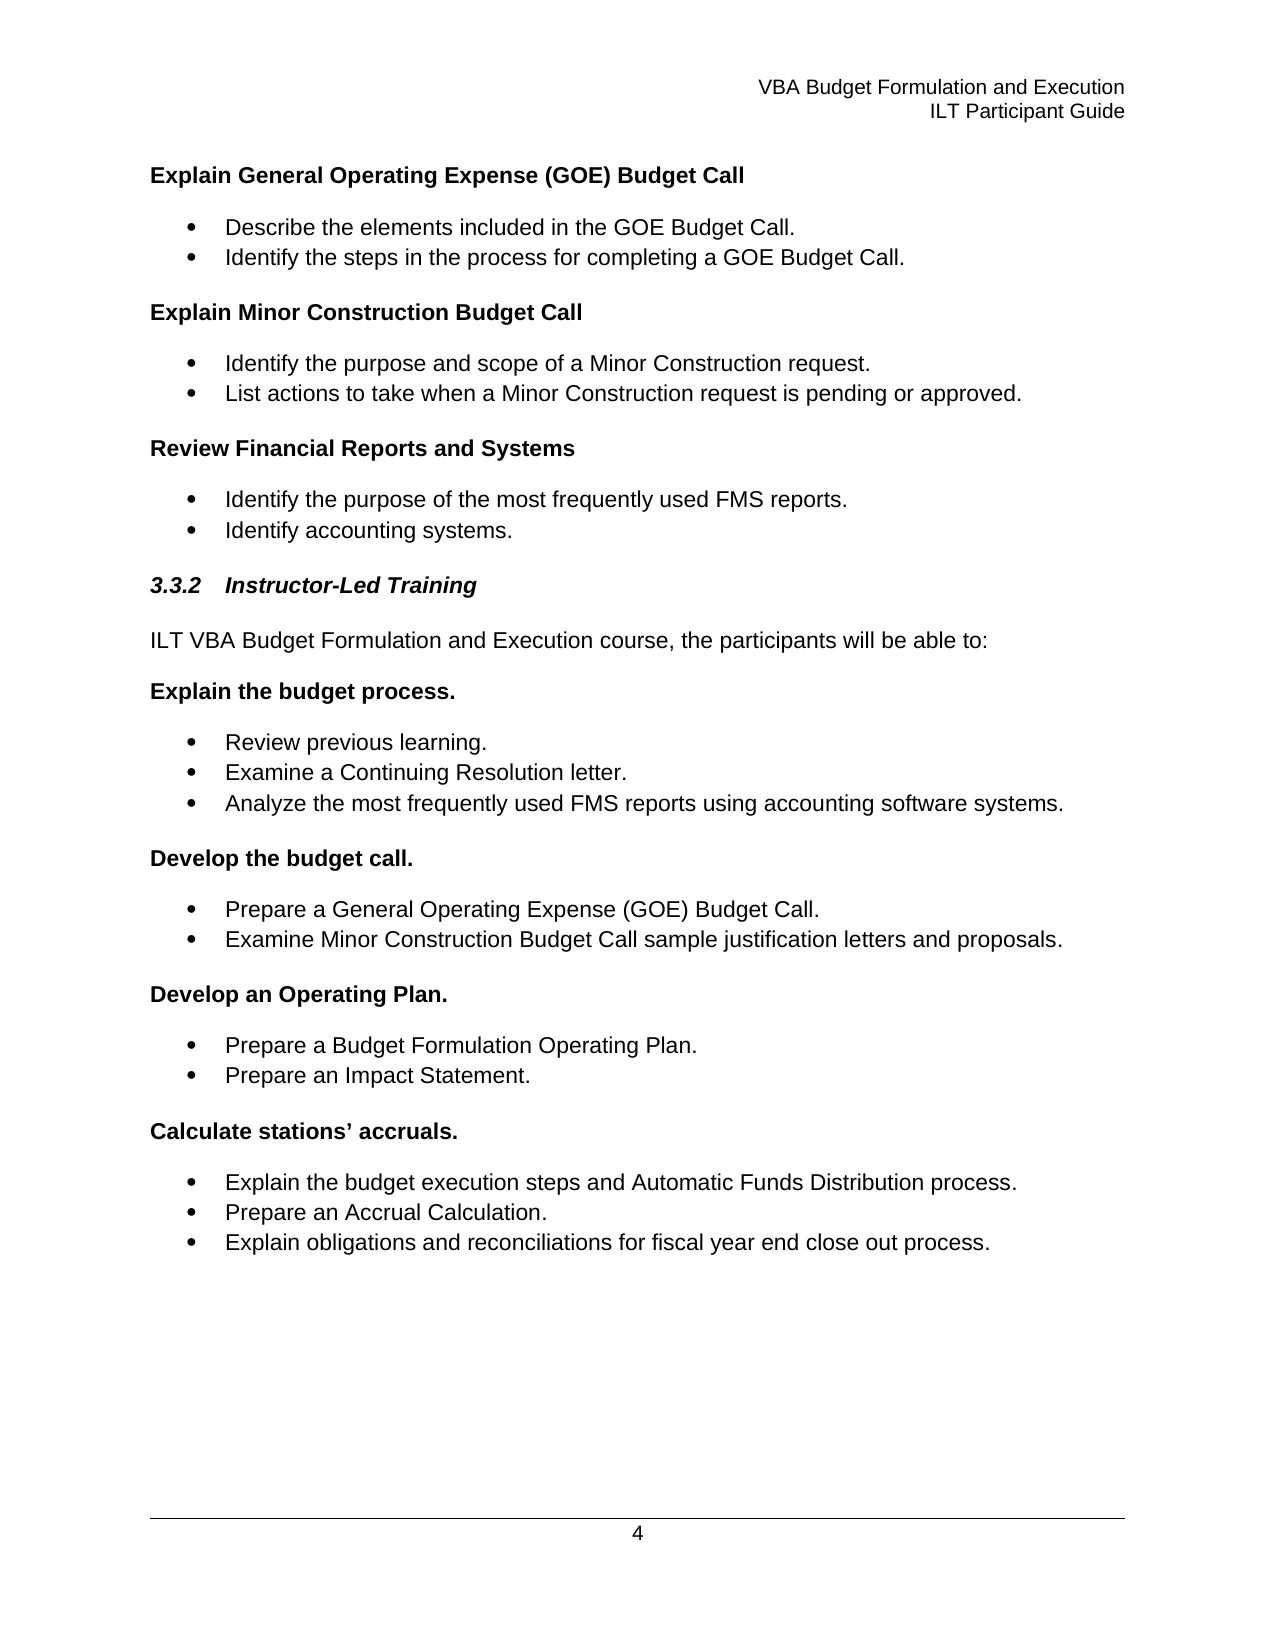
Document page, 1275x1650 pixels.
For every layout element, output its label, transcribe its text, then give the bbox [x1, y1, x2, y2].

text Review Financial Reports and Systems [150, 435, 1125, 462]
list Identify the steps in the process for completing a GOE Budget Call. [187, 244, 1125, 270]
list List actions to take when a Minor Construction request is pending or approved. [187, 380, 1125, 407]
list Identify the purpose of the most frequently used FMS reports. [187, 486, 1125, 513]
list Identify the purpose and scope of a Minor Construction request. [187, 350, 1125, 376]
list Identify accounting systems. [187, 517, 1125, 543]
text Explain General Operating Expense (GOE) Budget Call [150, 162, 1125, 189]
subtitle Instructor-Led Training [150, 572, 1125, 598]
text Explain Minor Construction Budget Call [150, 299, 1125, 325]
list Describe the elements included in the GOE Budget Call. [187, 213, 1125, 240]
